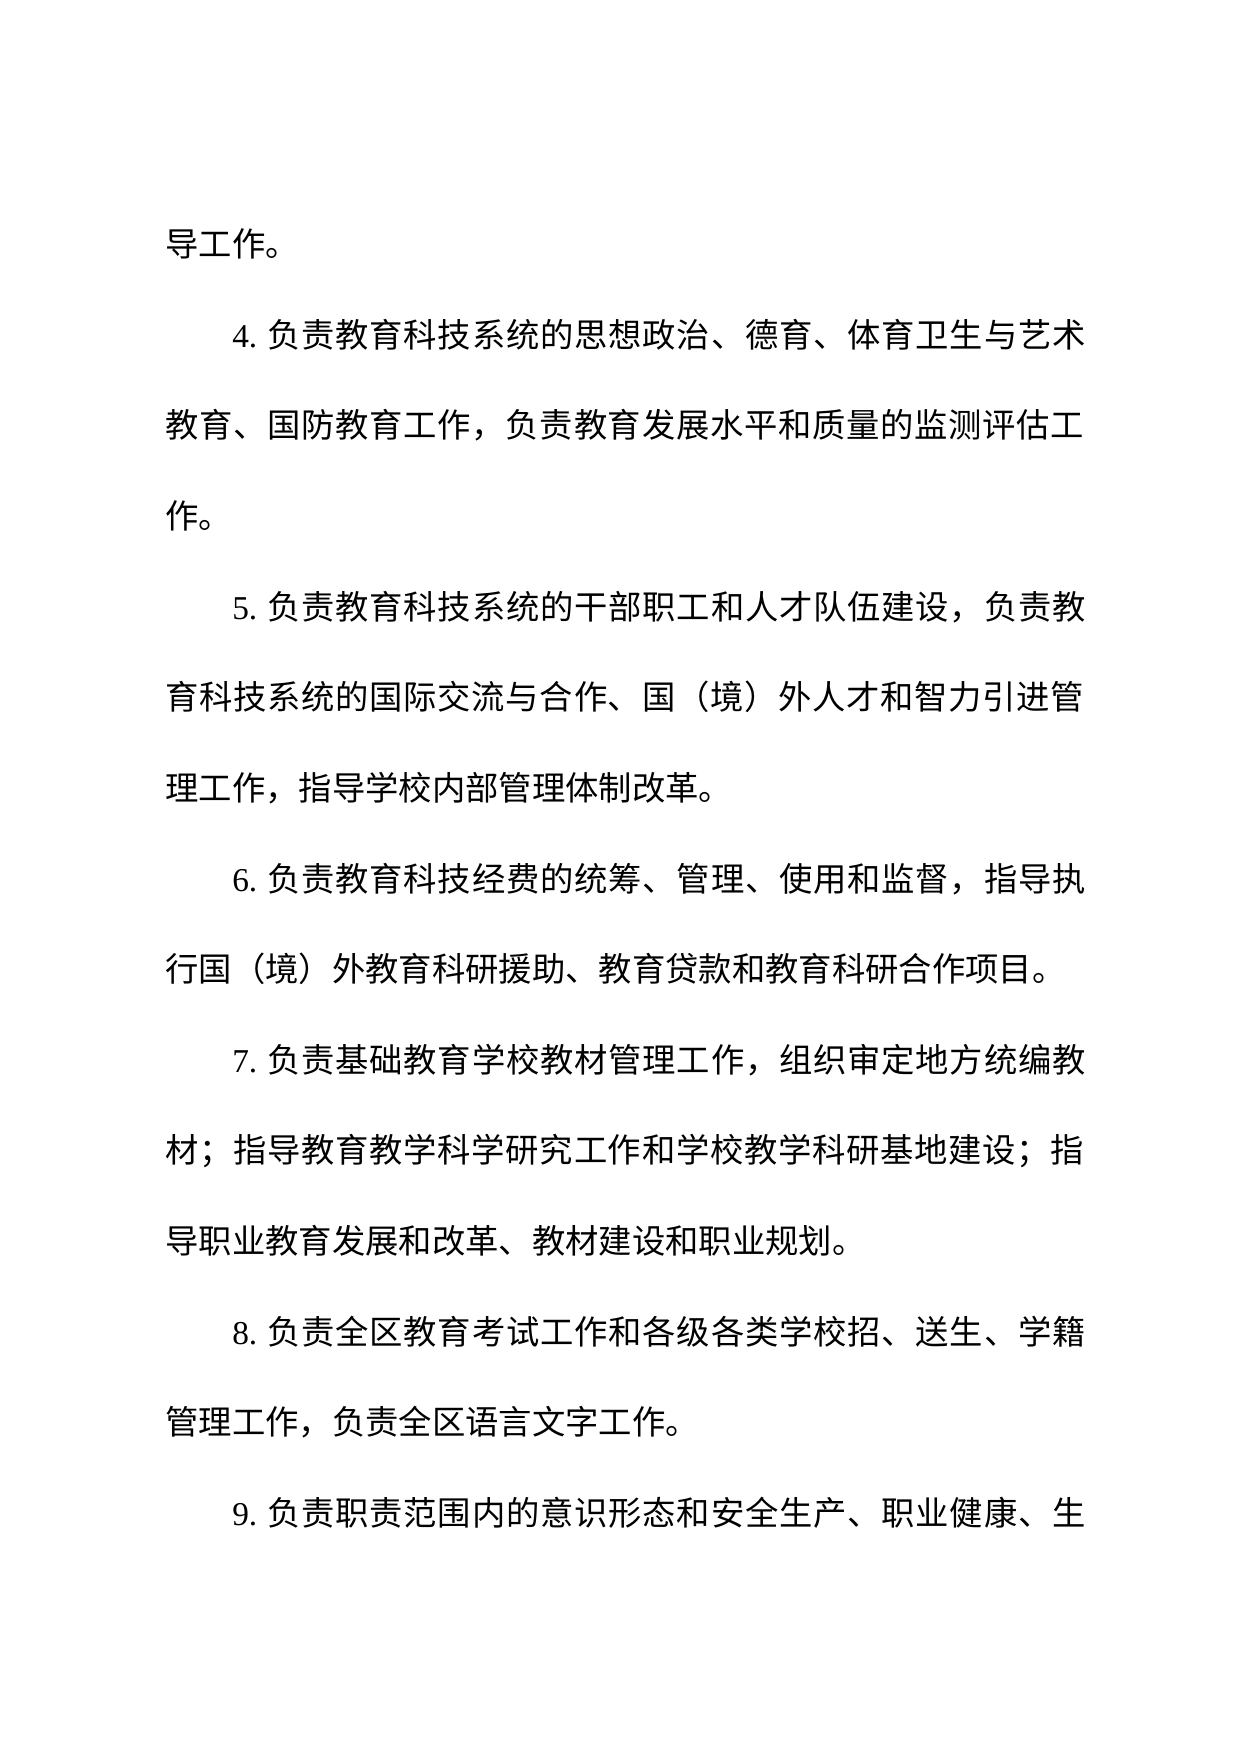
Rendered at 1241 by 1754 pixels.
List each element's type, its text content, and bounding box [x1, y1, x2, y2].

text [165, 197, 1087, 287]
text 4. 负责教育科技系统的思想政治、德育、体育卫生与艺术教育、国防教育工作，负责教育发展水平和质量的监测评估工作。 [165, 287, 1087, 559]
text 5. 负责教育科技系统的干部职工和人才队伍建设，负责教育科技系统的国际交流与合作、国（境）外人才和智力引进管理工作，指导学校内部管理体制改革。 [165, 559, 1087, 831]
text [165, 1466, 1087, 1556]
text 7. 负责基础教育学校教材管理工作，组织审定地方统编教材；指导教育教学科学研究工作和学校教学科研基地建设；指导职业教育发展和改革、教材建设和职业规划。 [165, 1012, 1087, 1284]
text 6. 负责教育科技经费的统筹、管理、使用和监督，指导执行国（境）外教育科研援助、教育贷款和教育科研合作项目。 [165, 831, 1087, 1012]
text 8. 负责全区教育考试工作和各级各类学校招、送生、学籍管理工作，负责全区语言文字工作。 [165, 1284, 1087, 1466]
